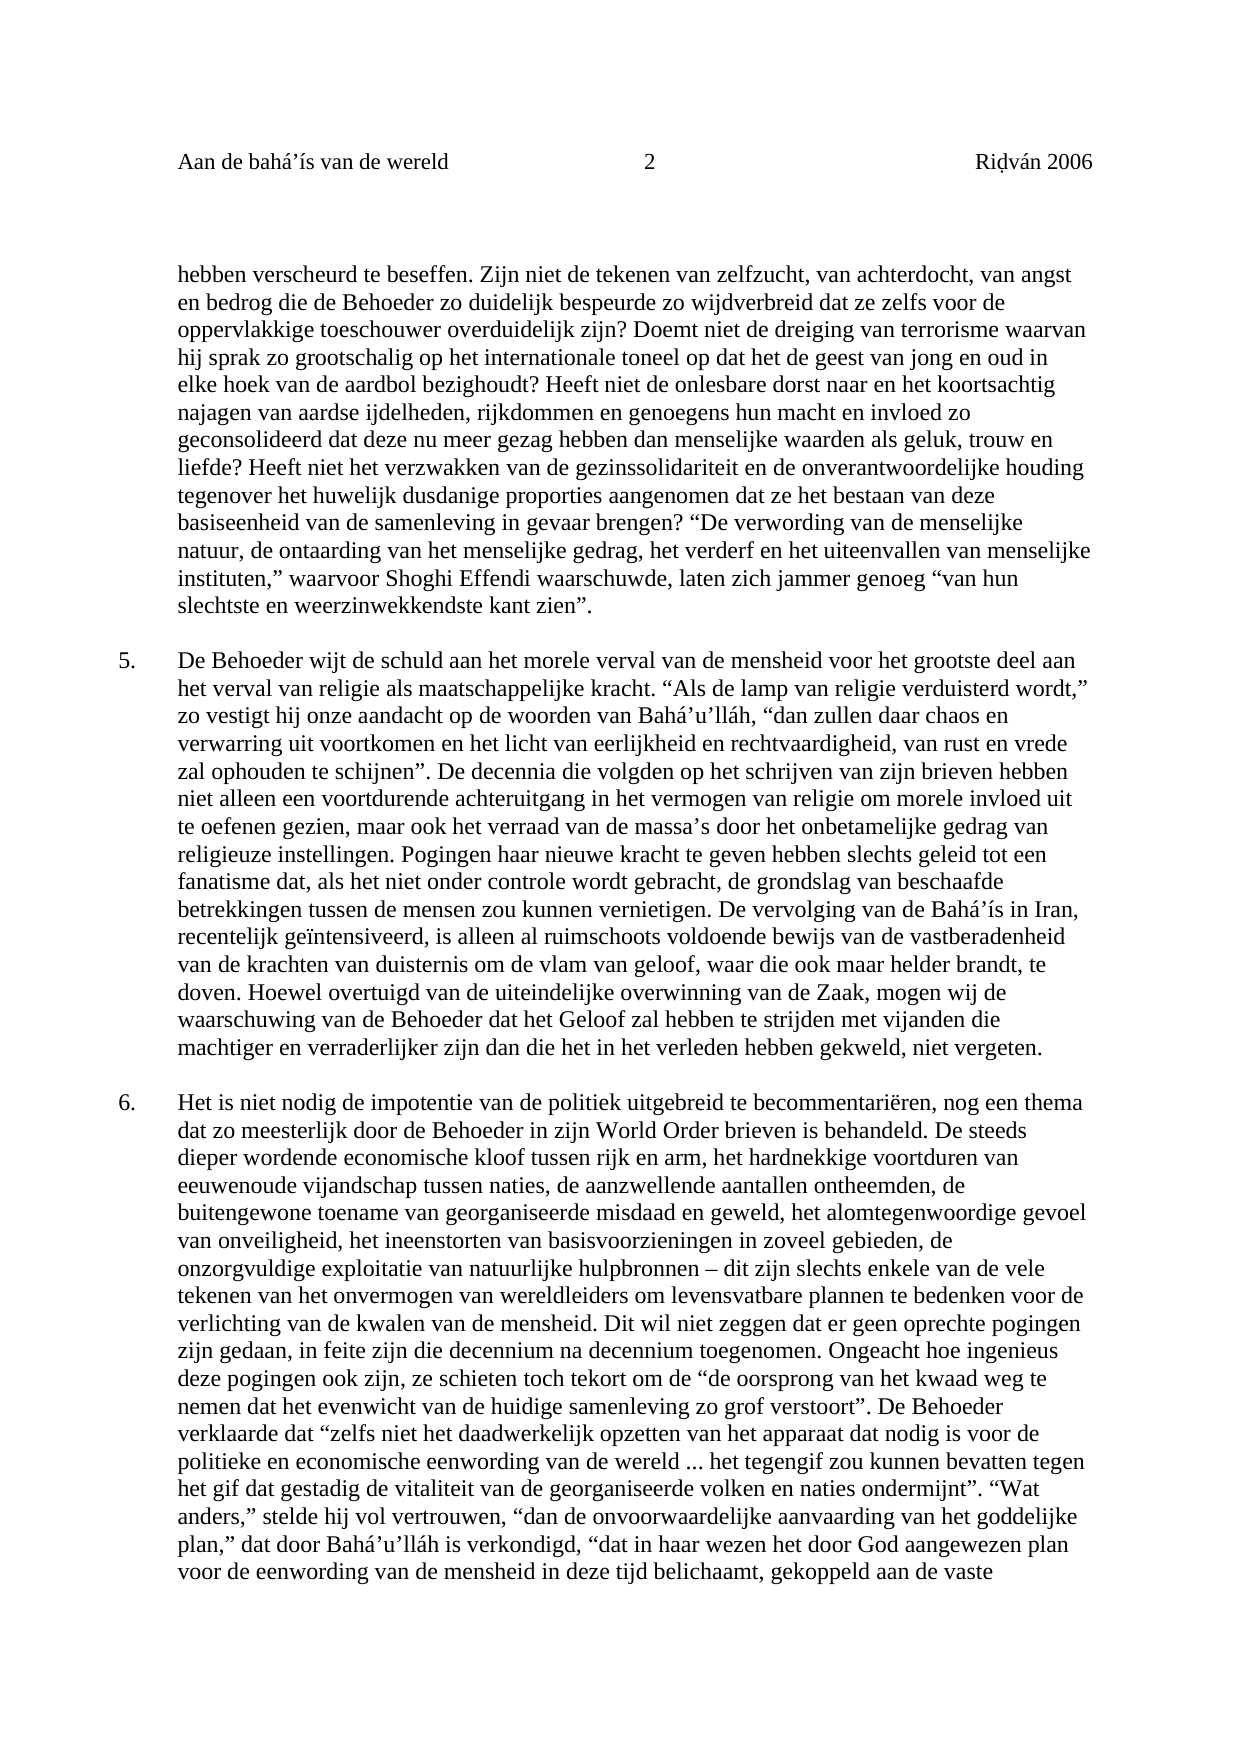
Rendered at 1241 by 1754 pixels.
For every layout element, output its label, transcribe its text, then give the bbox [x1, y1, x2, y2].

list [118, 1088, 1092, 1585]
list De Behoeder wijt de schuld aan het morele verval van de mensheid voor het grootste deel aan het verval van religie als maatschappelijke kracht. “Als de lamp van religie verduisterd wordt,” zo vestigt hij onze aandacht op de woorden van Bahá’u’lláh, “dan zullen daar chaos en verwarring uit voortkomen en het licht van eerlijkheid en rechtvaardigheid, van rust en vrede zal ophouden te schijnen”. De decennia die volgden op het schrijven van zijn brieven hebben niet alleen een voortdurende achteruitgang in het vermogen van religie om morele invloed uit te oefenen gezien, maar ook het verraad van de massa’s door het onbetamelijke gedrag van religieuze instellingen. Pogingen haar nieuwe kracht te geven hebben slechts geleid tot een fanatisme dat, als het niet onder controle wordt gebracht, de grondslag van beschaafde betrekkingen tussen de mensen zou kunnen vernietigen. De vervolging van de Bahá’ís in Iran, recentelijk geïntensiveerd, is alleen al ruimschoots voldoende bewijs van de vastberadenheid van de krachten van duisternis om de vlam van geloof, waar die ook maar helder brandt, te doven. Hoewel overtuigd van de uiteindelijke overwinning van de Zaak, mogen wij de waarschuwing van de Behoeder dat het Geloof zal hebben te strijden met vijanden die machtiger en verraderlijker zijn dan die het in het verleden hebben gekweld, niet vergeten. [118, 646, 1092, 1060]
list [118, 260, 1092, 619]
